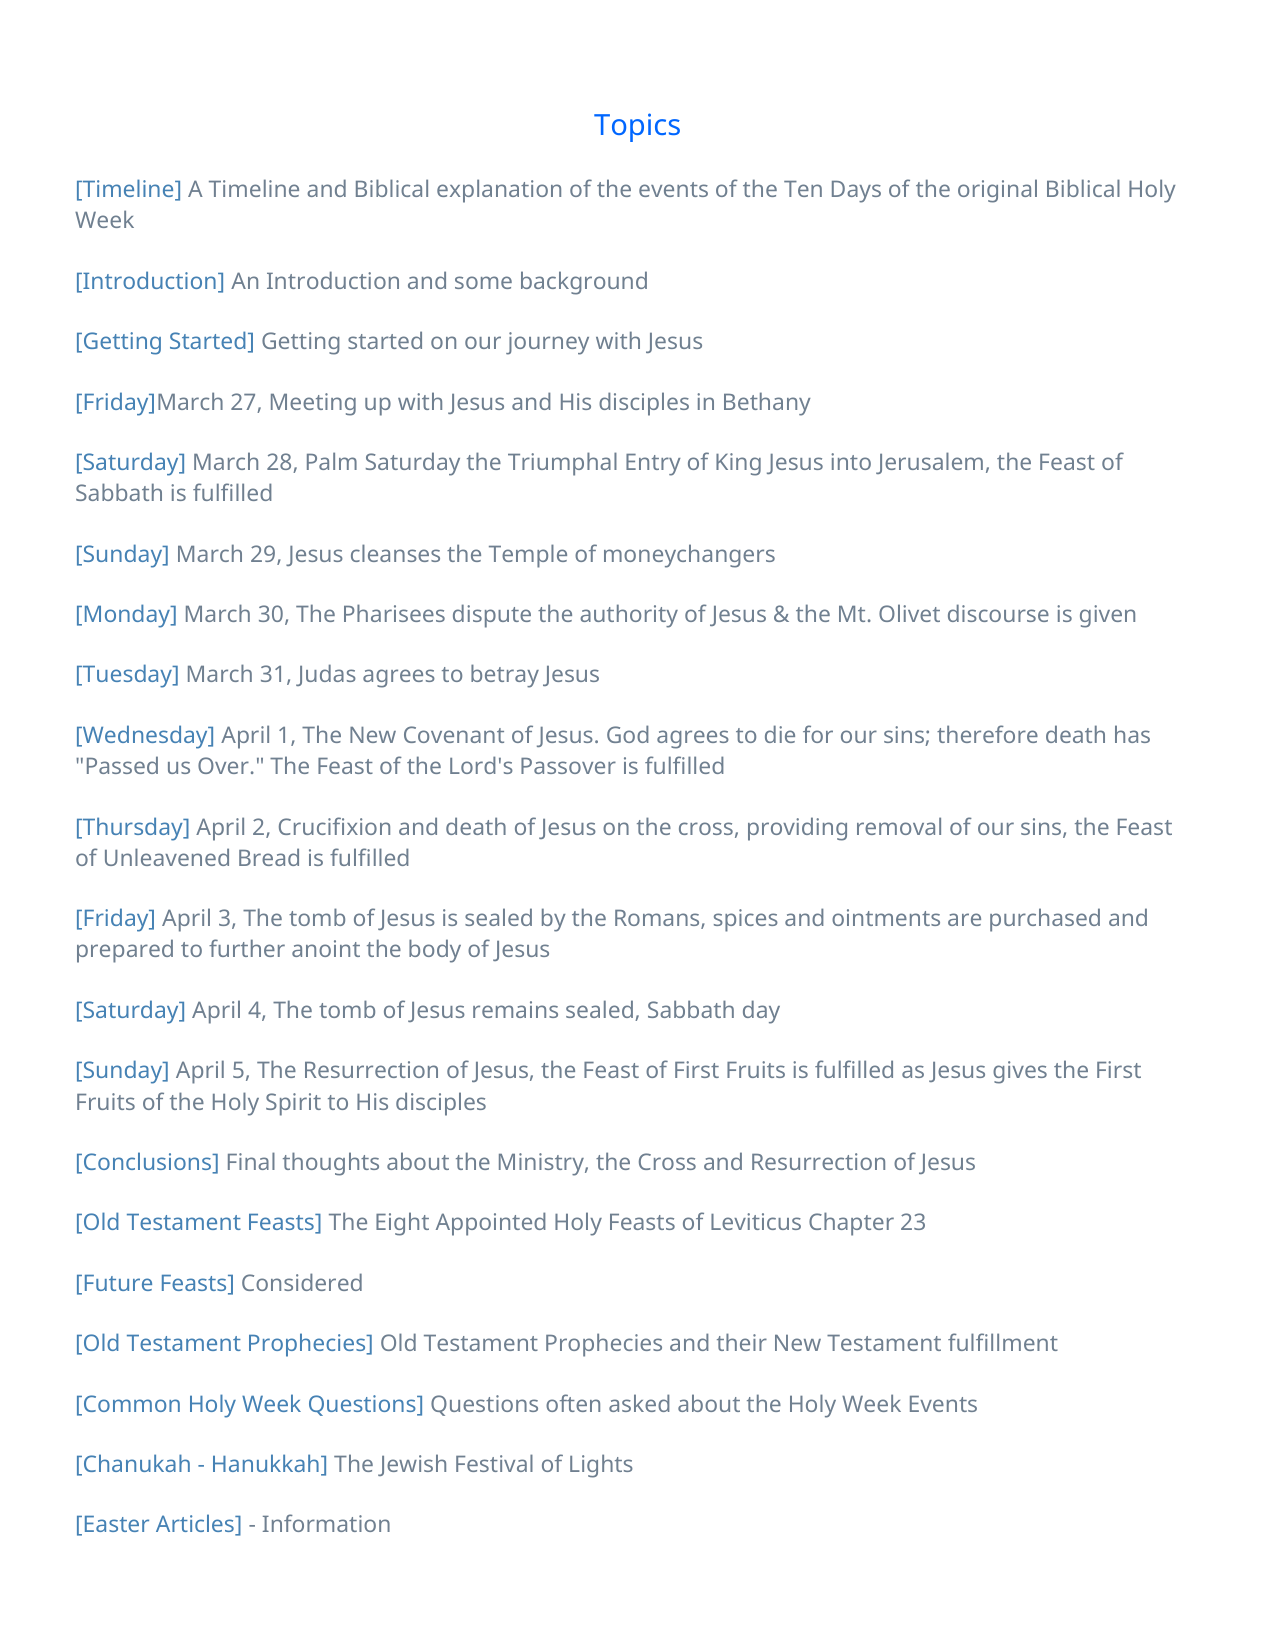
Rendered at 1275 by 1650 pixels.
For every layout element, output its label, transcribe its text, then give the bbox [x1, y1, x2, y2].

text [Old Testament Feasts] The Eight Appointed Holy Feasts of Leviticus Chapter 23 [75, 1206, 1200, 1238]
text [Friday]March 27, Meeting up with Jesus and His disciples in Bethany [75, 386, 1200, 417]
text [Saturday] April 4, The tomb of Jesus remains sealed, Sabbath day [75, 994, 1200, 1025]
text [Sunday] March 29, Jesus cleanses the Temple of moneychangers [75, 538, 1200, 569]
text [Future Feasts] Considered [75, 1267, 1200, 1298]
text [Wednesday] April 1, The New Covenant of Jesus. God agrees to die for our sins; therefore death has "Passed us Over." The Feast of the Lord's Passover is fulfilled [75, 719, 1200, 781]
text [Common Holy Week Questions] Questions often asked about the Holy Week Events [75, 1388, 1200, 1419]
text [Conclusions] Final thoughts about the Ministry, the Cross and Resurrection of Jesus [75, 1146, 1200, 1177]
text [Timeline] A Timeline and Biblical explanation of the events of the Ten Days of the original Biblical Holy Week [75, 173, 1200, 236]
text [Thursday] April 2, Crucifixion and death of Jesus on the cross, providing removal of our sins, the Feast of Unleavened Bread is fulfilled [75, 811, 1200, 873]
text [Tuesday] March 31, Judas agrees to betray Jesus [75, 658, 1200, 690]
text [Chanukah - Hanukkah] The Jewish Festival of Lights [75, 1448, 1200, 1479]
text [Old Testament Prophecies] Old Testament Prophecies and their New Testament fulfillment [75, 1327, 1200, 1358]
text Topics [75, 104, 1200, 144]
text [Introduction] An Introduction and some background [75, 265, 1200, 296]
text [Friday] April 3, The tomb of Jesus is sealed by the Romans, spices and ointments are purchased and prepared to further anoint the body of Jesus [75, 902, 1200, 965]
text [Getting Started] Getting started on our journey with Jesus [75, 325, 1200, 356]
text [Sunday] April 5, The Resurrection of Jesus, the Feast of First Fruits is fulfilled as Jesus gives the First Fruits of the Holy Spirit to His disciples [75, 1054, 1200, 1117]
text [Saturday] March 28, Palm Saturday the Triumphal Entry of King Jesus into Jerusalem, the Feast of Sabbath is fulfilled [75, 446, 1200, 508]
text [Monday] March 30, The Pharisees dispute the authority of Jesus & the Mt. Olivet discourse is given [75, 598, 1200, 629]
text [Easter Articles] - Information [75, 1508, 1200, 1540]
